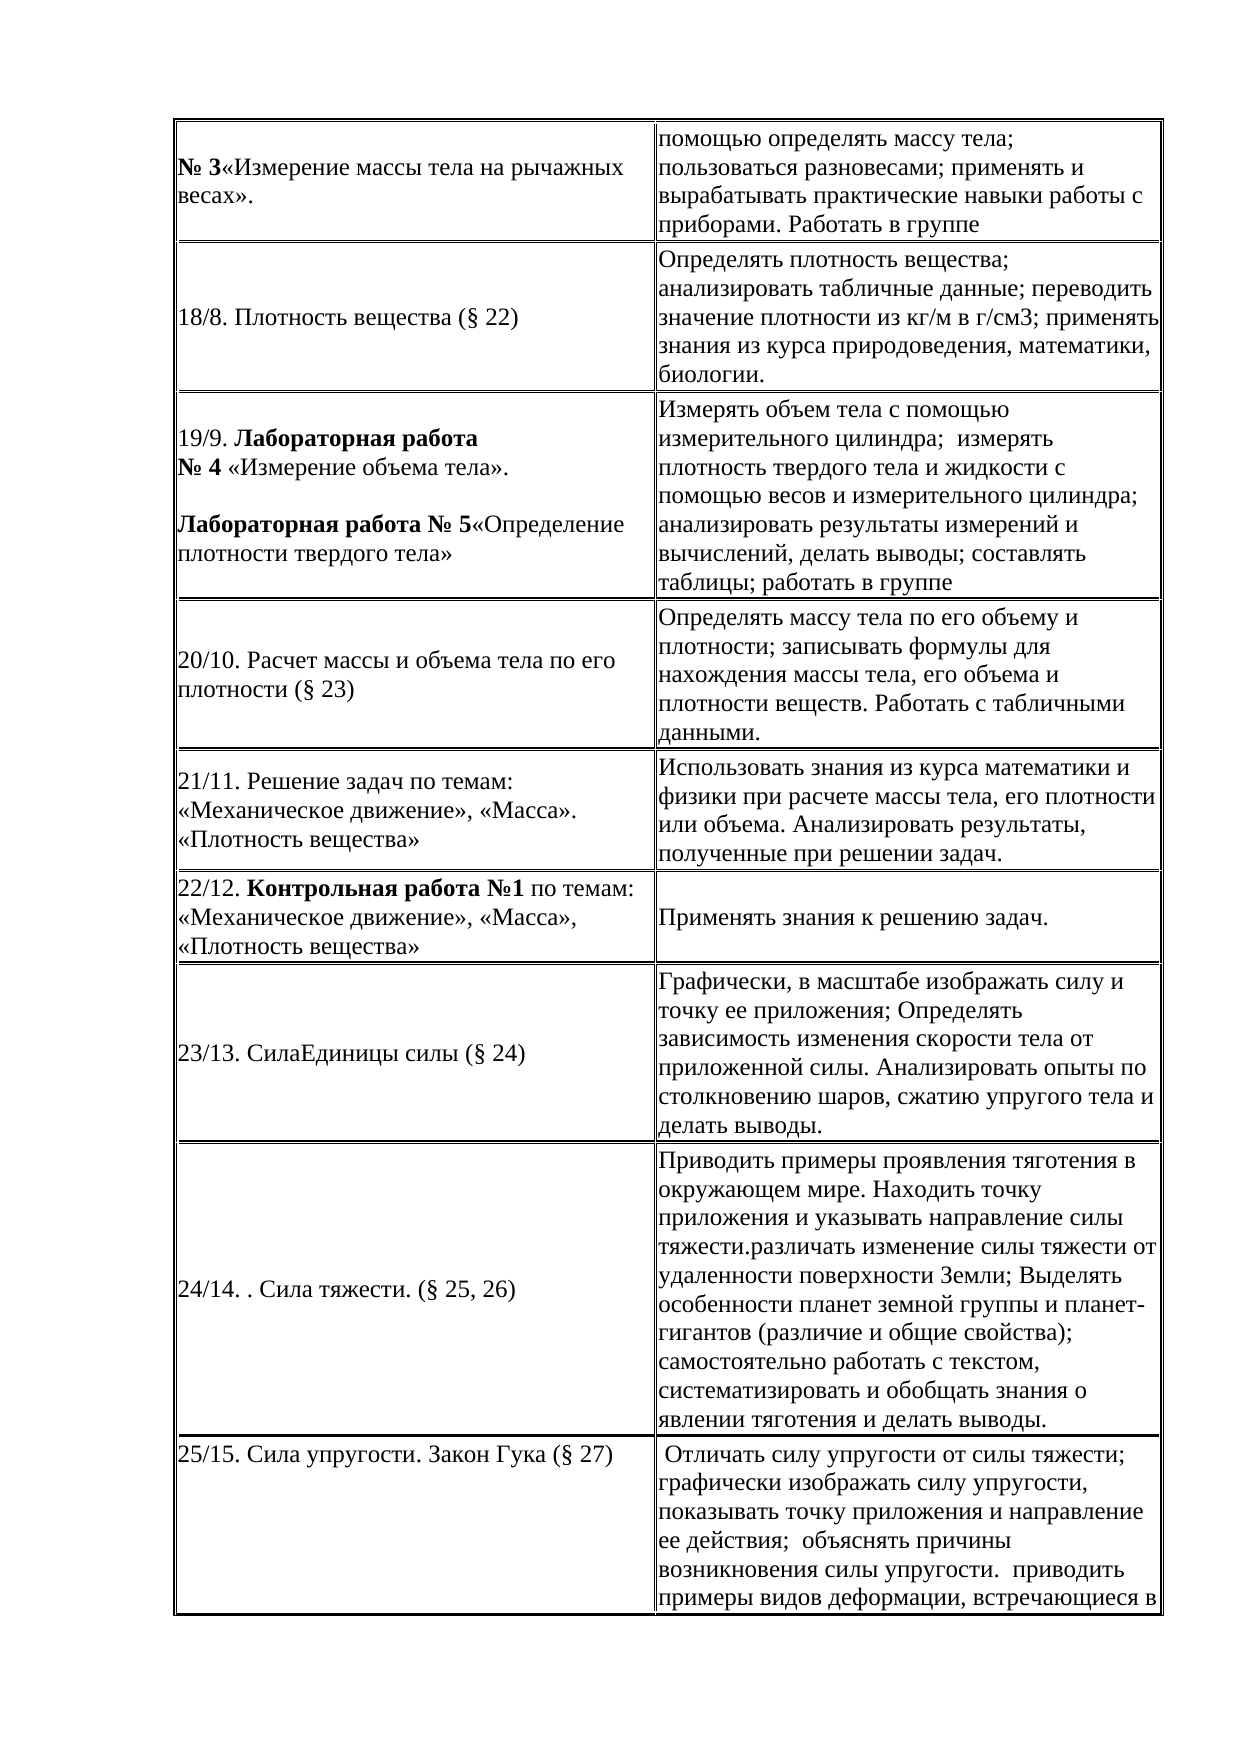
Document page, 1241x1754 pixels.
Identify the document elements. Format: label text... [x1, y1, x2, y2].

table_cell Приводить примеры проявления тяготения в окружающем мире. Находить точку приложения и указывать направление силы тяжести.различать изменение силы тяжести от удаленности поверхности Земли; Выделять особенности планет земной группы и планет-гигантов (различие и общие свойства); самостоятельно работать с текстом, систематизировать и обобщать знания о явлении тяготения и делать выводы. [657, 1140, 1161, 1434]
table_cell Определять массу тела по его объему и плотности; записывать формулы для нахождения массы тела, его объема и плотности веществ. Работать с табличными данными. [657, 597, 1161, 747]
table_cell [656, 122, 1160, 239]
table_cell Измерять объем тела с помощью измерительного цилиндра; измерять плотность твердого тела и жидкости с помощью весов и измерительного цилиндра; анализировать результаты измерений и вычислений, делать выводы; составлять таблицы; работать в группе [657, 390, 1161, 597]
table_cell 21/11. Решение задач по темам: «Механическое движение», «Масса». «Плотность вещества» [177, 747, 654, 869]
table_cell Использовать знания из курса математики и физики при расчете массы тела, его плотности или объема. Анализировать результаты, полученные при решении задач. [657, 747, 1161, 869]
table_cell Определять плотность вещества; анализировать табличные данные; переводить значение плотности из кг/м в г/см3; применять знания из курса природоведения, математики, биологии. [657, 240, 1161, 389]
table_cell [177, 122, 656, 239]
table_cell 18/8. Плотность вещества (§ 22) [177, 240, 654, 389]
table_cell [177, 1434, 656, 1613]
table_cell 24/14. . Сила тяжести. (§ 25, 26) [177, 1140, 654, 1434]
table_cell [656, 1434, 1160, 1613]
table_cell 20/10. Расчет массы и объема тела по его плотности (§ 23) [177, 597, 654, 747]
table_cell 23/13. СилаЕдиницы силы (§ 24) [177, 961, 654, 1140]
table_cell Графически, в масштабе изображать силу и точку ее приложения; Определять зависимость изменения скорости тела от приложенной силы. Анализировать опыты по столкновению шаров, сжатию упругого тела и делать выводы. [657, 961, 1161, 1140]
table_cell 19/9. Лабораторная работа № 4 «Измерение объема тела». Лабораторная работа № 5«Определение плотности твердого тела» [177, 390, 654, 597]
table_cell Применять знания к решению задач. [656, 869, 1162, 961]
table_cell 22/12. Контрольная работа №1 по темам: «Механическое движение», «Масса», «Плотность вещества» [175, 869, 656, 961]
